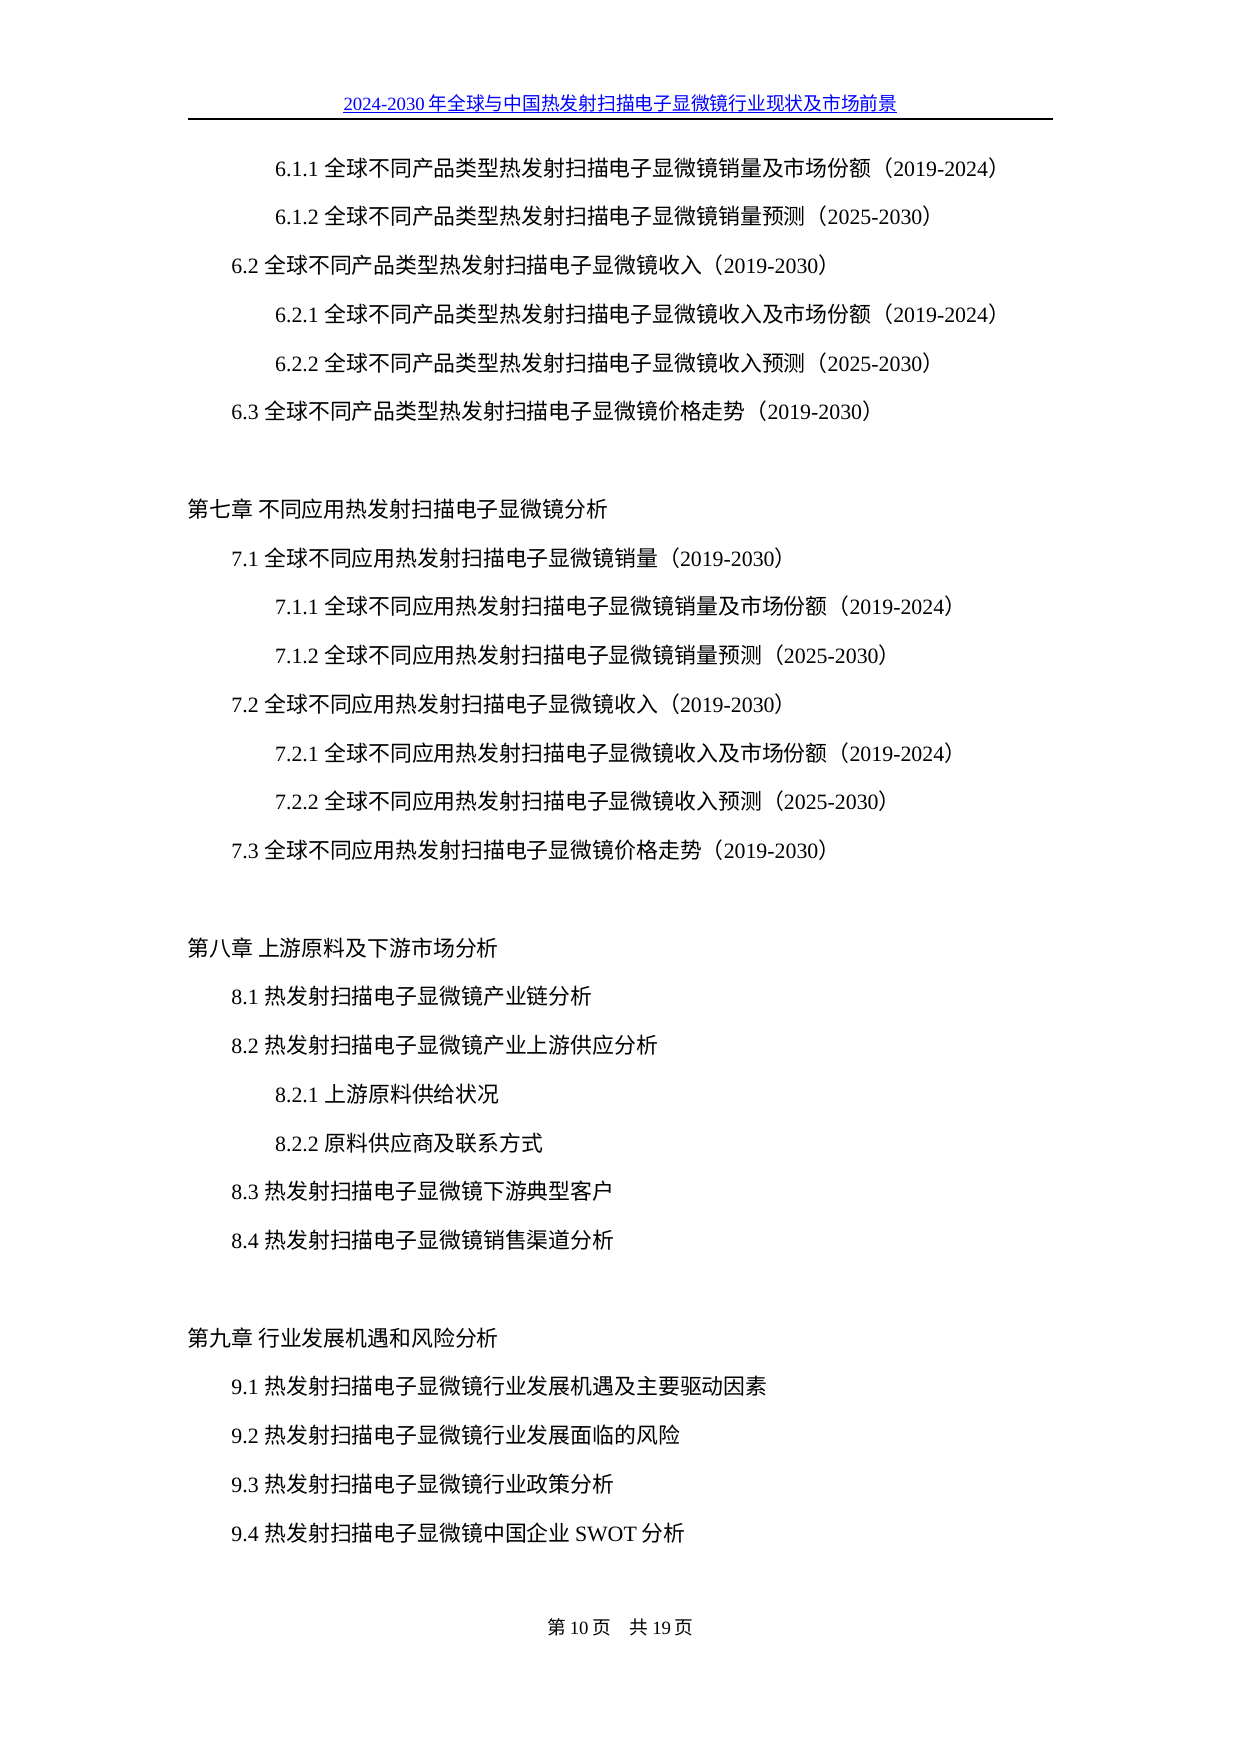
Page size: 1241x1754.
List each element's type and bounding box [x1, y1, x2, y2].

text [187, 150, 1053, 1548]
